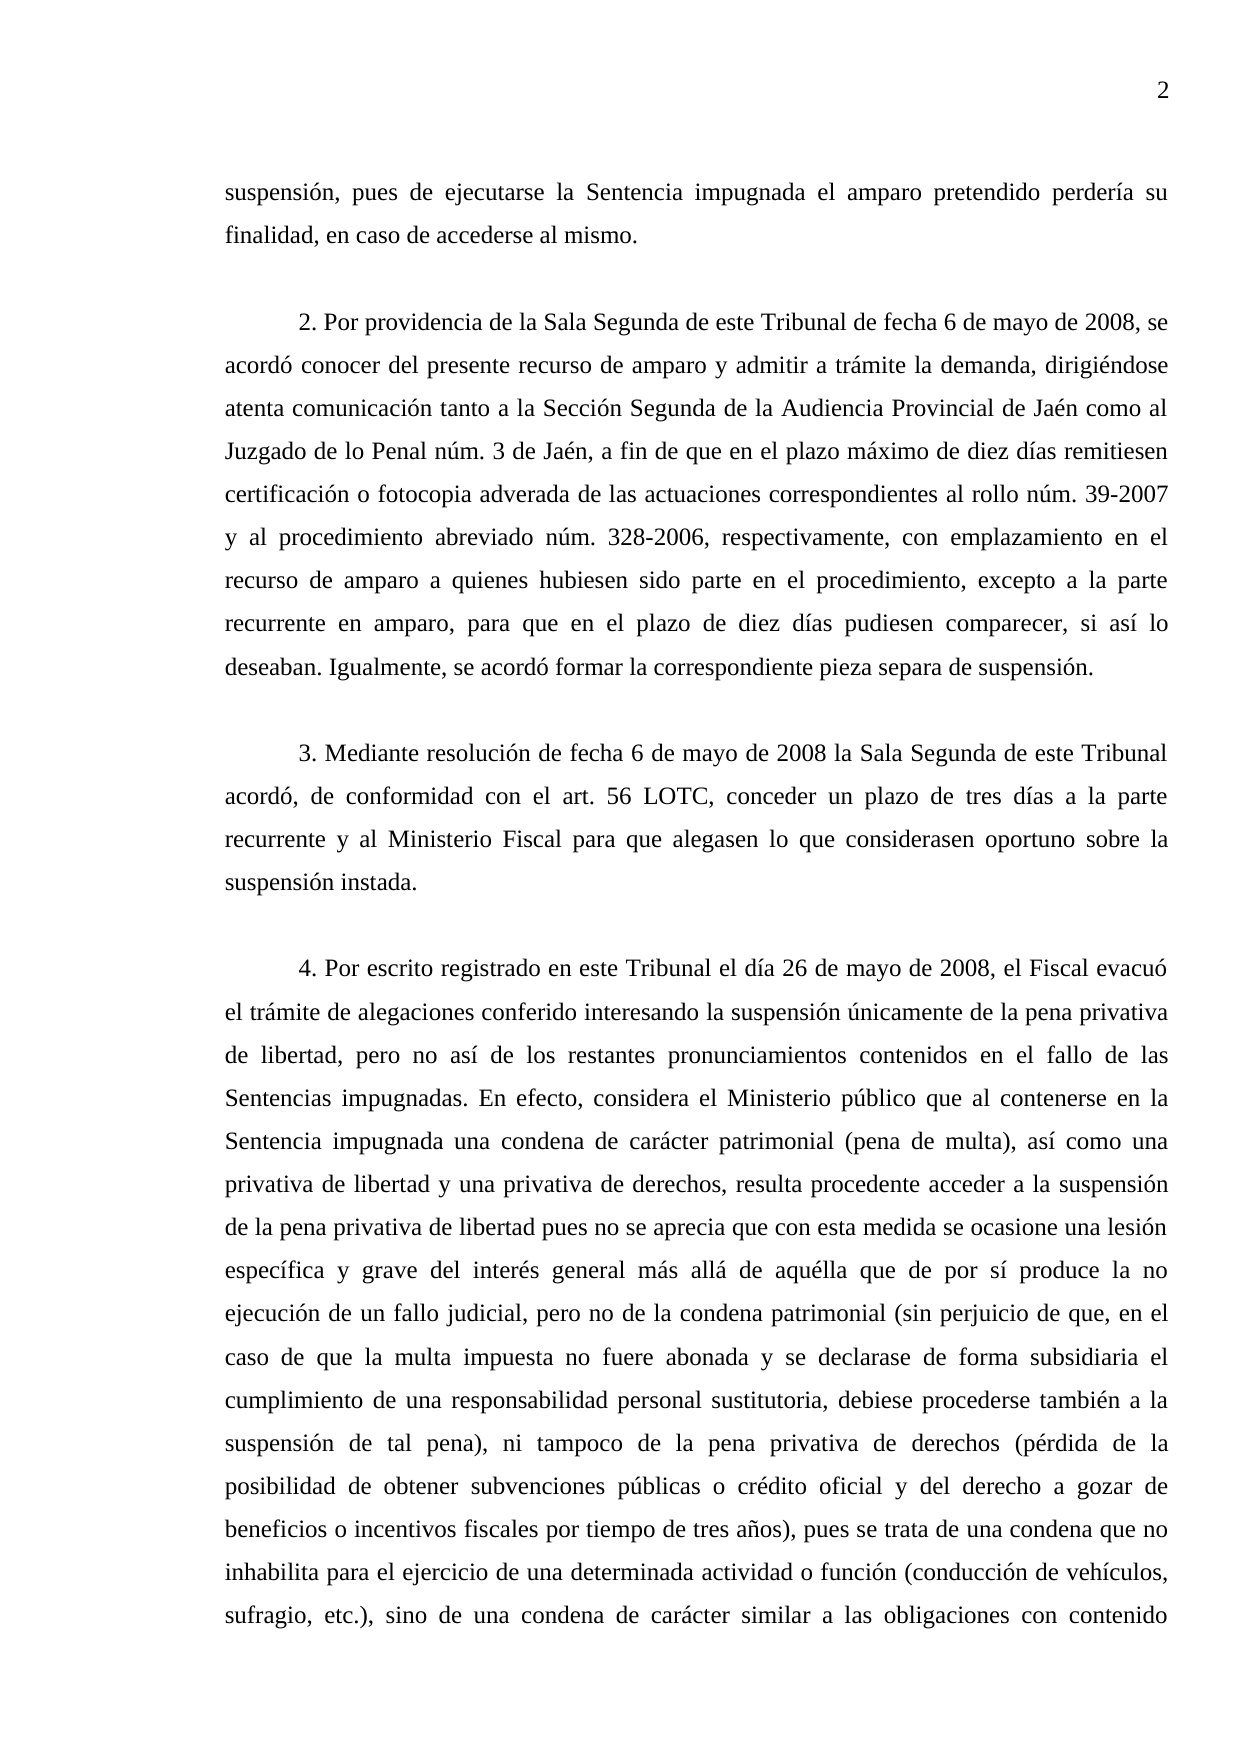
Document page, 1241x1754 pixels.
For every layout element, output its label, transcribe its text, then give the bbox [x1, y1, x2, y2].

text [224, 953, 1169, 1629]
text 2. Por providencia de la Sala Segunda de este Tribunal de fecha 6 de mayo de 2008, se acordó conocer del presente recurso de amparo y admitir a trámite la demanda, dirigiéndose atenta comunicación tanto a la Sección Segunda de la Audiencia Provincial de Jaén como al Juzgado de lo Penal núm. 3 de Jaén, a fin de que en el plazo máximo de diez días remitiesen certificación o fotocopia adverada de las actuaciones correspondientes al rollo núm. 39-2007 y al procedimiento abreviado núm. 328-2006, respectivamente, con emplazamiento en el recurso de amparo a quienes hubiesen sido parte en el procedimiento, excepto a la parte recurrente en amparo, para que en el plazo de diez días pudiesen comparecer, si así lo deseaban. Igualmente, se acordó formar la correspondiente pieza separa de suspensión. [224, 307, 1169, 680]
text 3. Mediante resolución de fecha 6 de mayo de 2008 la Sala Segunda de este Tribunal acordó, de conformidad con el art. 56 LOTC, conceder un plazo de tres días a la parte recurrente y al Ministerio Fiscal para que alegasen lo que considerasen oportuno sobre la suspensión instada. [224, 738, 1169, 896]
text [224, 177, 1169, 249]
